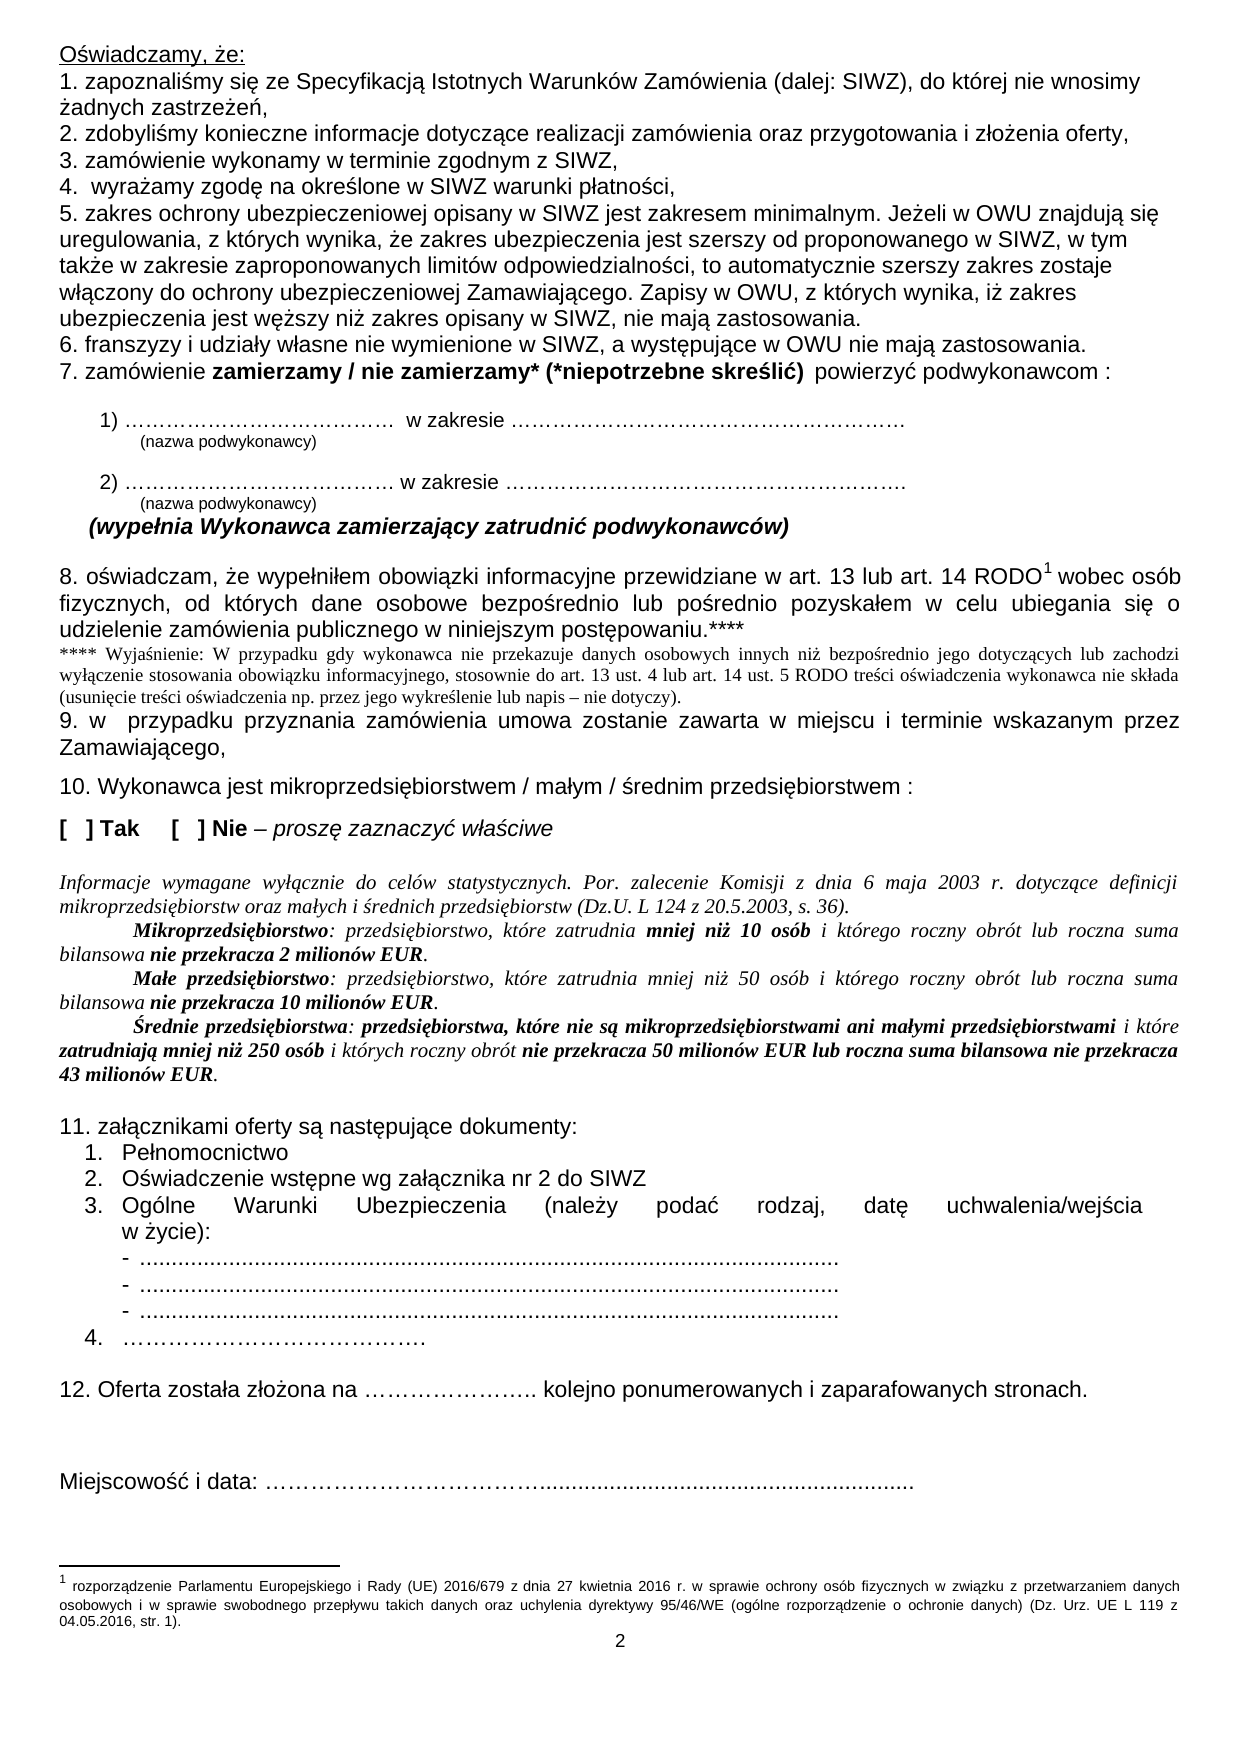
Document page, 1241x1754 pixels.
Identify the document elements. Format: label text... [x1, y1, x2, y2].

text 1) ………………………………… w zakresie ………………………………………………… [59, 408, 1181, 432]
list - .............................................................................................................. [122, 1244, 1181, 1271]
text 7. zamówienie zamierzamy / nie zamierzamy* (*niepotrzebne skreślić) powierzyć podwykonawcom : [59, 358, 1181, 384]
text (nazwa podwykonawcy) [59, 494, 1181, 513]
text Mikroprzedsiębiorstwo: przedsiębiorstwo, które zatrudnia mniej niż 10 osób i którego roczny obrót lub roczna suma bilansowa nie przekracza 2 milionów EUR. [59, 918, 1181, 966]
list …………………………………. [84, 1323, 1181, 1350]
text Średnie przedsiębiorstwa: przedsiębiorstwa, które nie są mikroprzedsiębiorstwami ani małymi przedsiębiorstwami i które zatrudniają mniej niż 250 osób i których roczny obrót nie przekracza 50 milionów EUR lub roczna suma bilansowa nie przekracza 43 milionów EUR. [59, 1014, 1181, 1086]
text Oświadczamy, że: [59, 41, 1181, 68]
text - .............................................................................................................. [122, 1297, 1181, 1323]
text [ ] Tak [ ] Nie – proszę zaznaczyć właściwe [59, 815, 1181, 842]
text 5. zakres ochrony ubezpieczeniowej opisany w SIWZ jest zakresem minimalnym. Jeżeli w OWU znajdują się uregulowania, z których wynika, że zakres ubezpieczenia jest szerszy od proponowanego w SIWZ, w tym także w zakresie zaproponowanych limitów odpowiedzialności, to automatycznie szerszy zakres zostaje włączony do ochrony ubezpieczeniowej Zamawiającego. Zapisy w OWU, z których wynika, iż zakres ubezpieczenia jest węższy niż zakres opisany w SIWZ, nie mają zastosowania. [59, 199, 1181, 331]
list Oświadczenie wstępne wg załącznika nr 2 do SIWZ [84, 1165, 1181, 1192]
text Miejscowość i data: ………………………………........................................................... [59, 1468, 1181, 1495]
text Informacje wymagane wyłącznie do celów statystycznych. Por. zalecenie Komisji z dnia 6 maja 2003 r. dotyczące definicji mikroprzedsiębiorstw oraz małych i średnich przedsiębiorstw (Dz.U. L 124 z 20.5.2003, s. 36). [59, 870, 1181, 918]
text Małe przedsiębiorstwo: przedsiębiorstwo, które zatrudnia mniej niż 50 osób i którego roczny obrót lub roczna suma bilansowa nie przekracza 10 milionów EUR. [59, 966, 1181, 1014]
text 1. zapoznaliśmy się ze Specyfikacją Istotnych Warunków Zamówienia (dalej: SIWZ), do której nie wnosimy żadnych zastrzeżeń, [59, 68, 1181, 120]
text 6. franszyzy i udziały własne nie wymienione w SIWZ, a występujące w OWU nie mają zastosowania. [59, 331, 1181, 358]
text 2) ………………………………… w zakresie …………………………………………………. [59, 470, 1181, 494]
text 8. oświadczam, że wypełniłem obowiązki informacyjne przewidziane w art. 13 lub art. 14 RODO wobec osób fizycznych, od których dane osobowe bezpośrednio lub pośrednio pozyskałem w celu ubiegania się o udzielenie zamówienia publicznego w niniejszym postępowaniu.**** [59, 559, 1181, 643]
list Ogólne Warunki Ubezpieczenia (należy podać rodzaj, datę uchwalenia/wejścia w życie): [84, 1192, 1181, 1244]
text 2. zdobyliśmy konieczne informacje dotyczące realizacji zamówienia oraz przygotowania i złożenia oferty, [59, 120, 1181, 147]
text 11. załącznikami oferty są następujące dokumenty: [59, 1113, 1181, 1139]
text (wypełnia Wykonawca zamierzający zatrudnić podwykonawców) [89, 513, 1181, 540]
text - .............................................................................................................. [122, 1271, 1181, 1297]
text 12. Oferta została złożona na ………………….. kolejno ponumerowanych i zaparafowanych stronach. [59, 1376, 1181, 1402]
text (nazwa podwykonawcy) [59, 432, 1181, 451]
text **** Wyjaśnienie: W przypadku gdy wykonawca nie przekazuje danych osobowych innych niż bezpośrednio jego dotyczących lub zachodzi wyłączenie stosowania obowiązku informacyjnego, stosownie do art. 13 ust. 4 lub art. 14 ust. 5 RODO treści oświadczenia wykonawca nie składa (usunięcie treści oświadczenia np. przez jego wykreślenie lub napis – nie dotyczy). [59, 643, 1181, 707]
text 4. wyrażamy zgodę na określone w SIWZ warunki płatności, [59, 173, 1181, 199]
list Pełnomocnictwo [84, 1139, 1181, 1165]
text 9. w przypadku przyznania zamówienia umowa zostanie zawarta w miejscu i terminie wskazanym przez Zamawiającego, [59, 707, 1181, 760]
text 10. Wykonawca jest mikroprzedsiębiorstwem / małym / średnim przedsiębiorstwem : [59, 773, 1181, 799]
text 3. zamówienie wykonamy w terminie zgodnym z SIWZ, [59, 147, 1181, 173]
